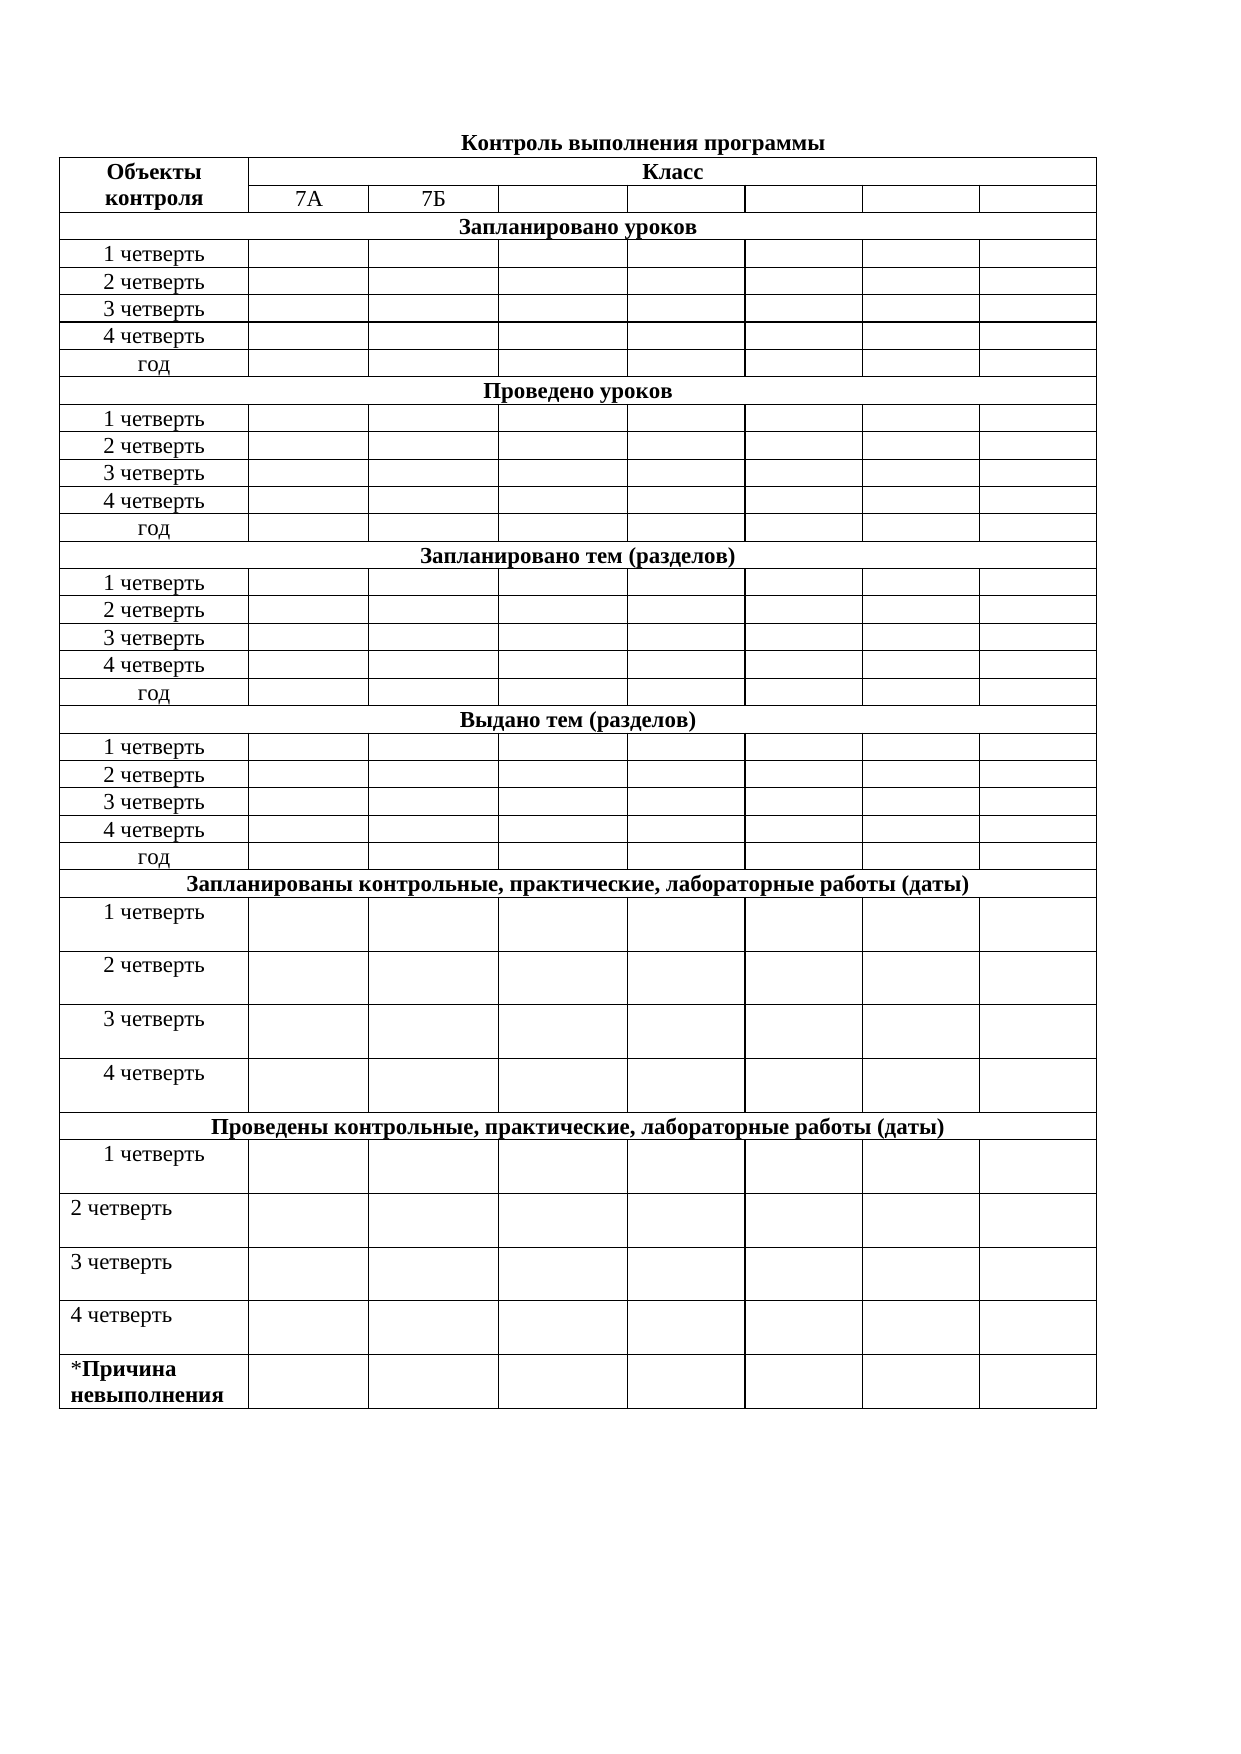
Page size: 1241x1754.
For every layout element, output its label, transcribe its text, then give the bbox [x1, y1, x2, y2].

table_cell [499, 788, 627, 814]
table_cell Проведено уроков [60, 377, 1096, 404]
table_cell год [60, 843, 248, 869]
table_cell [746, 240, 862, 267]
table_cell [863, 788, 979, 814]
table_cell [369, 952, 498, 1004]
table_cell [863, 843, 979, 869]
table_header Объекты контроля [60, 158, 248, 212]
table_cell [369, 240, 498, 267]
table_cell [863, 1355, 979, 1408]
table_cell 1 четверть [60, 569, 248, 595]
table_cell [369, 1248, 498, 1300]
table_cell [746, 460, 862, 486]
table_cell [863, 432, 979, 458]
table_cell [499, 268, 627, 294]
table_cell [746, 952, 862, 1004]
table_cell [980, 624, 1096, 650]
table_cell [746, 761, 862, 787]
table_cell [249, 514, 368, 541]
table_cell [980, 1248, 1096, 1300]
table_cell Проведены контрольные, практические, лабораторные работы (даты) [60, 1113, 1096, 1139]
table_cell [628, 788, 744, 814]
table_cell [249, 1005, 368, 1058]
table_cell [628, 761, 744, 787]
table_cell [249, 816, 368, 842]
table_cell [249, 596, 368, 623]
table_cell [249, 1248, 368, 1300]
table_cell [863, 268, 979, 294]
table_cell 4 четверть [60, 1301, 248, 1354]
table_cell [863, 1005, 979, 1058]
table_cell [980, 788, 1096, 814]
table_cell [746, 432, 862, 458]
table_cell [499, 1301, 627, 1354]
table_cell [863, 816, 979, 842]
table_cell 3 четверть [60, 295, 248, 321]
table_cell [863, 186, 979, 212]
table_cell [746, 350, 862, 376]
table_cell [499, 651, 627, 678]
table_cell 4 четверть [60, 487, 248, 513]
table_cell [628, 350, 744, 376]
table_cell [628, 405, 744, 431]
table_cell [369, 816, 498, 842]
table_cell [746, 1301, 862, 1354]
table_cell [746, 679, 862, 705]
table_cell [863, 569, 979, 595]
table_cell [746, 898, 862, 951]
table_cell [499, 186, 627, 212]
table_cell [628, 186, 744, 212]
table_cell [628, 569, 744, 595]
table_cell [369, 761, 498, 787]
table_cell [499, 432, 627, 458]
table_cell 2 четверть [60, 432, 248, 458]
table_cell [628, 651, 744, 678]
table_cell [249, 1140, 368, 1193]
table_cell [499, 460, 627, 486]
table_cell [499, 1059, 627, 1112]
table_cell *Причина невыполнения [60, 1355, 248, 1408]
table_cell 4 четверть [60, 1059, 248, 1112]
table_cell [628, 295, 744, 321]
table_cell [499, 596, 627, 623]
table_cell [369, 460, 498, 486]
table_cell [499, 734, 627, 760]
table_cell Запланированы контрольные, практические, лабораторные работы (даты) [60, 870, 1096, 897]
table_cell [369, 651, 498, 678]
table_cell [628, 596, 744, 623]
table_cell 1 четверть [60, 898, 248, 951]
table_cell [980, 268, 1096, 294]
table_cell [369, 569, 498, 595]
table_cell [628, 1301, 744, 1354]
table_cell 1 четверть [60, 240, 248, 267]
table_cell [628, 1005, 744, 1058]
table_cell [863, 295, 979, 321]
table_cell [499, 1194, 627, 1247]
table_cell [249, 432, 368, 458]
table_cell [499, 569, 627, 595]
table_cell [249, 460, 368, 486]
table_cell [249, 651, 368, 678]
table_cell [980, 952, 1096, 1004]
table_cell 4 четверть [60, 323, 248, 349]
table_cell [863, 323, 979, 349]
table_cell [863, 405, 979, 431]
table_cell 3 четверть [60, 1005, 248, 1058]
table_cell [369, 1194, 498, 1247]
table_cell [746, 1194, 862, 1247]
table_cell [369, 1355, 498, 1408]
table_cell [863, 350, 979, 376]
table_cell [746, 295, 862, 321]
table_cell [499, 952, 627, 1004]
table_cell [499, 1248, 627, 1300]
table_cell [249, 1194, 368, 1247]
table_cell [369, 788, 498, 814]
table_cell [746, 1059, 862, 1112]
table_cell [980, 295, 1096, 321]
table_cell год [60, 350, 248, 376]
text Контроль выполнения программы [92, 129, 1194, 156]
table_cell [369, 514, 498, 541]
table_cell [863, 1301, 979, 1354]
table_cell [980, 186, 1096, 212]
table_cell [628, 1140, 744, 1193]
table_cell [369, 843, 498, 869]
table_cell [369, 624, 498, 650]
table_cell [746, 1248, 862, 1300]
table_cell [980, 350, 1096, 376]
table_cell [746, 1005, 862, 1058]
table_cell [249, 240, 368, 267]
table_cell [499, 240, 627, 267]
table_cell [746, 651, 862, 678]
table_cell [249, 1355, 368, 1408]
table_cell 2 четверть [60, 596, 248, 623]
table_cell 3 четверть [60, 624, 248, 650]
table_cell 2 четверть [60, 268, 248, 294]
table_cell [499, 761, 627, 787]
table_cell [863, 1140, 979, 1193]
table_cell [369, 1301, 498, 1354]
table_cell [249, 487, 368, 513]
table_cell [746, 843, 862, 869]
table_cell 2 четверть [60, 952, 248, 1004]
table_cell [369, 1140, 498, 1193]
table_cell [249, 843, 368, 869]
table_cell [499, 843, 627, 869]
table_cell Выдано тем (разделов) [60, 706, 1096, 732]
table_cell [628, 1194, 744, 1247]
table_cell [980, 898, 1096, 951]
table_cell [980, 1140, 1096, 1193]
table_cell [863, 624, 979, 650]
table_cell [499, 624, 627, 650]
table_cell [746, 624, 862, 650]
table_cell [369, 596, 498, 623]
table_cell 7Б [369, 186, 498, 212]
table_cell [628, 487, 744, 513]
table_cell [980, 569, 1096, 595]
table_cell [863, 460, 979, 486]
table_cell [980, 240, 1096, 267]
table_cell [863, 679, 979, 705]
table_cell 4 четверть [60, 651, 248, 678]
table_cell [746, 569, 862, 595]
table_cell [499, 679, 627, 705]
table_cell 3 четверть [60, 788, 248, 814]
table_cell [746, 816, 862, 842]
table_cell 1 четверть [60, 734, 248, 760]
table_cell [249, 761, 368, 787]
table_cell [863, 487, 979, 513]
table_cell [499, 898, 627, 951]
table_cell [863, 1059, 979, 1112]
table_cell [980, 460, 1096, 486]
table_cell [746, 514, 862, 541]
table_cell [249, 734, 368, 760]
table_cell [499, 350, 627, 376]
table_cell [249, 405, 368, 431]
table_cell [863, 898, 979, 951]
table_cell [499, 1140, 627, 1193]
table_cell [628, 952, 744, 1004]
table_cell [249, 350, 368, 376]
table_cell [980, 816, 1096, 842]
table_cell [499, 1005, 627, 1058]
table_cell [746, 1355, 862, 1408]
table_cell [746, 788, 862, 814]
table_cell [249, 898, 368, 951]
table_cell [369, 295, 498, 321]
table_cell [249, 569, 368, 595]
table_cell [249, 679, 368, 705]
table_cell [980, 1059, 1096, 1112]
table_cell [863, 1194, 979, 1247]
table_cell 7А [249, 186, 368, 212]
table_cell Запланировано уроков [60, 213, 1096, 239]
table_cell [499, 514, 627, 541]
table_cell [249, 952, 368, 1004]
table_cell [628, 679, 744, 705]
table_cell 1 четверть [60, 405, 248, 431]
table_cell [980, 679, 1096, 705]
table_cell [499, 816, 627, 842]
table_cell [980, 323, 1096, 349]
table_cell [369, 350, 498, 376]
table_cell 1 четверть [60, 1140, 248, 1193]
table_cell [746, 487, 862, 513]
table_cell [980, 487, 1096, 513]
table_cell [863, 596, 979, 623]
table_cell 4 четверть [60, 816, 248, 842]
table_cell [628, 734, 744, 760]
table_cell [628, 240, 744, 267]
table_cell [980, 761, 1096, 787]
table_cell [863, 761, 979, 787]
table_cell [249, 1059, 368, 1112]
table_cell [980, 651, 1096, 678]
table_cell 3 четверть [60, 1248, 248, 1300]
table_cell [980, 734, 1096, 760]
table_cell [249, 624, 368, 650]
table_cell [628, 816, 744, 842]
table_cell [863, 1248, 979, 1300]
table_cell [863, 240, 979, 267]
table_cell [249, 788, 368, 814]
table_cell [628, 460, 744, 486]
table_cell [863, 514, 979, 541]
table_header Класс [249, 158, 1096, 184]
table_cell [746, 323, 862, 349]
table_cell [369, 487, 498, 513]
table_cell [628, 1059, 744, 1112]
table_cell [369, 323, 498, 349]
table_cell [628, 843, 744, 869]
table_cell [980, 405, 1096, 431]
table_cell [369, 1059, 498, 1112]
table_cell [628, 1248, 744, 1300]
table_cell [369, 268, 498, 294]
table_cell [746, 405, 862, 431]
table_cell [980, 1194, 1096, 1247]
table_cell [249, 323, 368, 349]
table_cell [746, 268, 862, 294]
table_cell [980, 1301, 1096, 1354]
table_cell [499, 1355, 627, 1408]
table_cell [369, 679, 498, 705]
table_cell Запланировано тем (разделов) [60, 542, 1096, 568]
table_cell [499, 405, 627, 431]
table_cell [249, 295, 368, 321]
table_cell [499, 487, 627, 513]
table_cell [980, 596, 1096, 623]
table_cell [249, 268, 368, 294]
table_cell 2 четверть [60, 761, 248, 787]
table_cell [249, 1301, 368, 1354]
table_cell [863, 651, 979, 678]
table_cell год [60, 514, 248, 541]
table_cell [499, 295, 627, 321]
table_cell [628, 898, 744, 951]
table_cell [628, 624, 744, 650]
table_cell [369, 1005, 498, 1058]
table_cell 3 четверть [60, 460, 248, 486]
table_cell [746, 596, 862, 623]
table_cell год [60, 679, 248, 705]
table_cell [746, 734, 862, 760]
table_cell [980, 843, 1096, 869]
table_cell [369, 898, 498, 951]
table_cell [369, 432, 498, 458]
table_cell [628, 514, 744, 541]
table_cell [980, 514, 1096, 541]
table_cell [980, 432, 1096, 458]
table_cell [499, 323, 627, 349]
table_cell [628, 1355, 744, 1408]
table_cell [628, 323, 744, 349]
table_cell [980, 1355, 1096, 1408]
table_cell [628, 432, 744, 458]
table_cell 2 четверть [60, 1194, 248, 1247]
table_cell [746, 186, 862, 212]
table_cell [746, 1140, 862, 1193]
table_cell [628, 268, 744, 294]
table_cell [863, 734, 979, 760]
table_cell [369, 734, 498, 760]
table_cell [980, 1005, 1096, 1058]
table_cell [863, 952, 979, 1004]
table_cell [369, 405, 498, 431]
